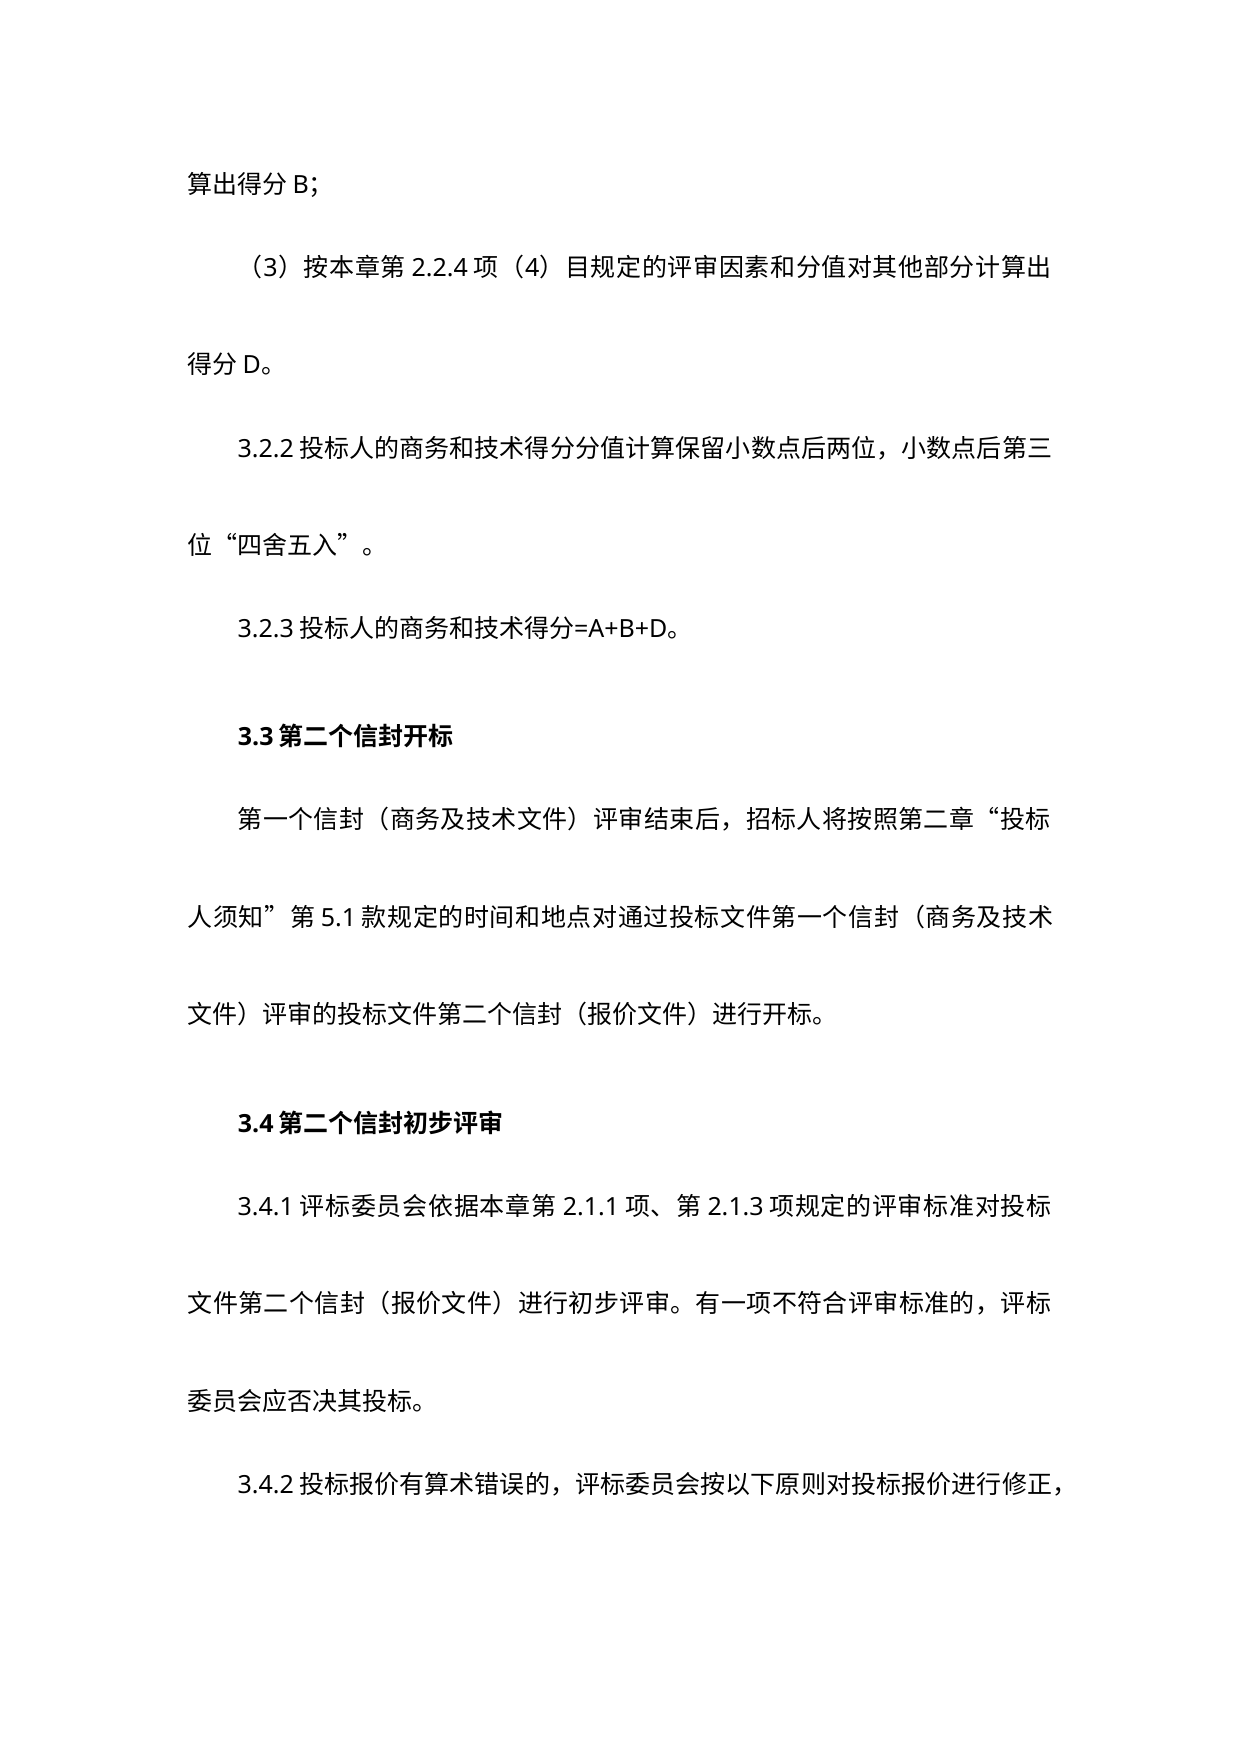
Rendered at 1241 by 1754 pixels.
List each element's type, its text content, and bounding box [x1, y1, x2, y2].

text 第一个信封（商务及技术文件）评审结束后，招标人将按照第二章“投标人须知”第5.1款规定的时间和地点对通过投标文件第一个信封（商务及技术文件）评审的投标文件第二个信封（报价文件）进行开标。 [187, 786, 1053, 1046]
text （3）按本章第2.2.4项（4）目规定的评审因素和分值对其他部分计算出得分D。 [187, 233, 1053, 396]
text 3.3第二个信封开标 [187, 702, 1053, 767]
text 3.4第二个信封初步评审 [187, 1089, 1053, 1154]
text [187, 150, 1053, 215]
text 3.2.2投标人的商务和技术得分分值计算保留小数点后两位，小数点后第三位“四舍五入”。 [187, 414, 1053, 576]
text 3.2.3投标人的商务和技术得分=A+B+D。 [187, 594, 1053, 659]
text 3.4.1评标委员会依据本章第2.1.1项、第2.1.3项规定的评审标准对投标文件第二个信封（报价文件）进行初步评审。有一项不符合评审标准的，评标委员会应否决其投标。 [187, 1172, 1053, 1432]
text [187, 1450, 1053, 1515]
